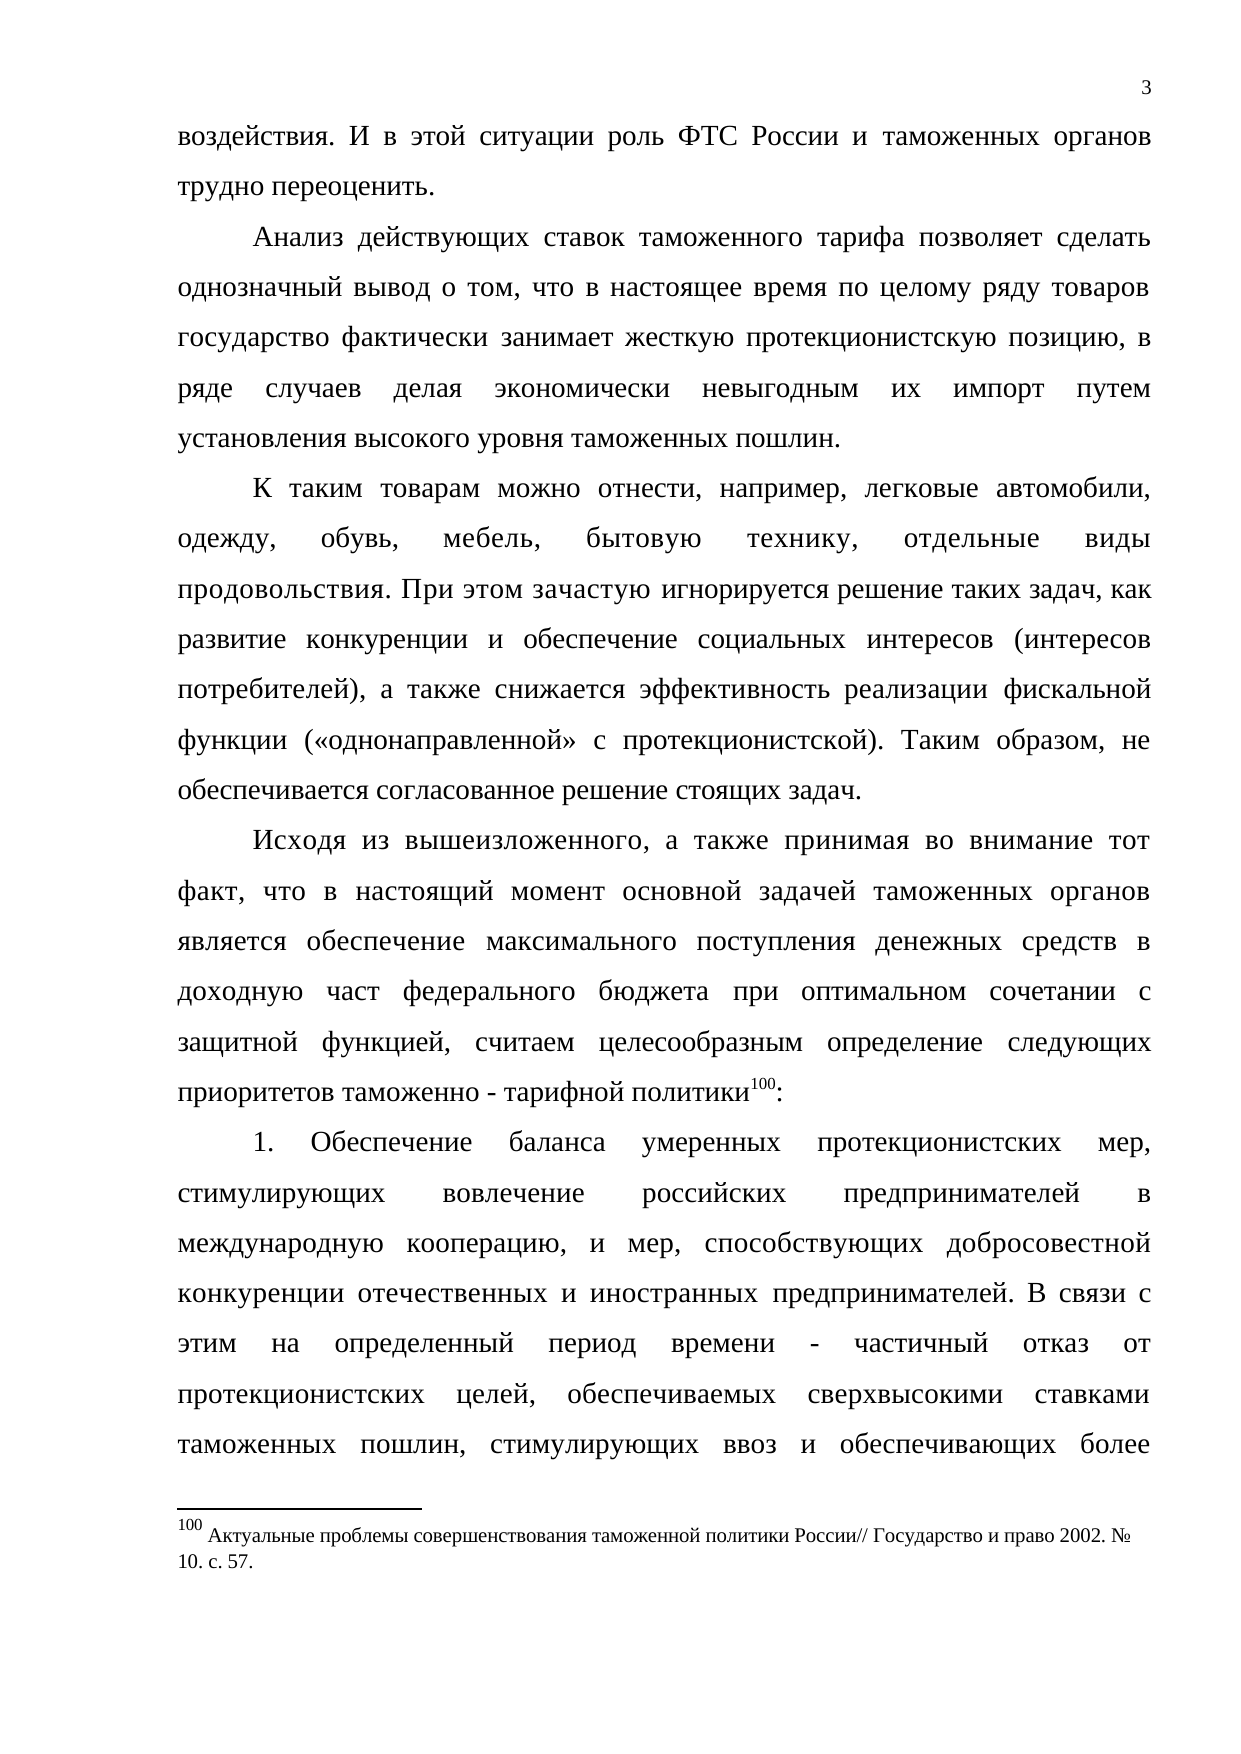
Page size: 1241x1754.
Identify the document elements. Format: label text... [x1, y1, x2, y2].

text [177, 118, 1152, 202]
text Исходя из вышеизложенного, а также принимая во внимание тот факт, что в настоящий момент основной задачей таможенных органов является обеспечение максимального поступления денежных средств в доходную част федерального бюджета при оптимальном сочетании с защитной функцией, считаем целесообразным определение следующих приоритетов таможенно - тарифной политики: [177, 822, 1152, 1108]
text Анализ действующих ставок таможенного тарифа позволяет сделать однозначный вывод о том, что в настоящее время по целому ряду товаров государство фактически занимает жесткую протекционистскую позицию, в ряде случаев делая экономически невыгодным их импорт путем установления высокого уровня таможенных пошлин. [177, 219, 1152, 453]
text К таким товарам можно отнести, например, легковые автомобили, одежду, обувь, мебель, бытовую технику, отдельные виды продовольствия. При этом зачастую игнорируется решение таких задач, как развитие конкуренции и обеспечение социальных интересов (интересов потребителей), а также снижается эффективность реализации фискальной функции («однонаправленной» с протекционистской). Таким образом, не обеспечивается согласованное решение стоящих задач. [177, 470, 1152, 806]
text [177, 1124, 1152, 1460]
